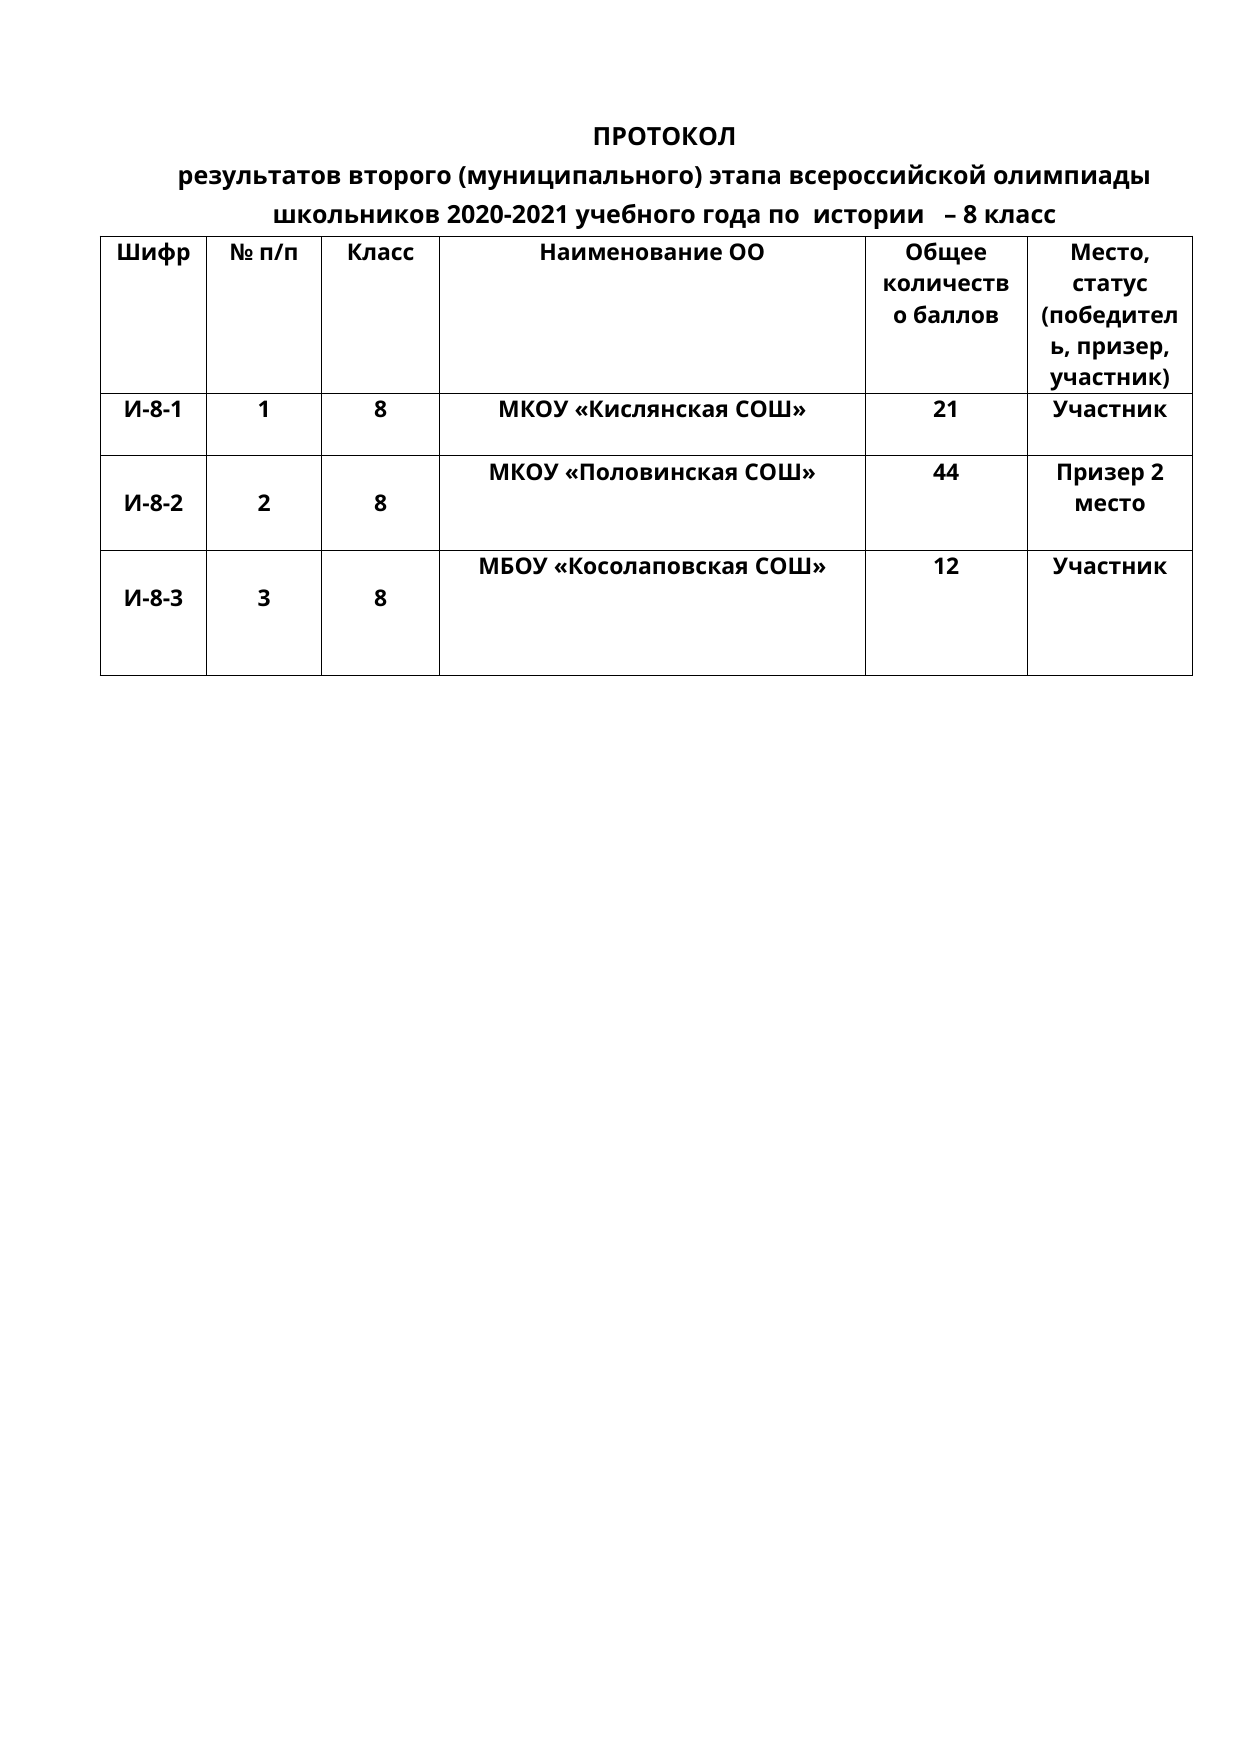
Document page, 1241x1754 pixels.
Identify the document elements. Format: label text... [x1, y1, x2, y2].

text ПРОТОКОЛ [177, 118, 1152, 152]
table_cell МКОУ «Половинская СОШ» [440, 456, 865, 550]
table_cell И-8-2 [101, 456, 206, 550]
table_cell 2 [207, 456, 321, 550]
table_cell 1 [207, 394, 321, 455]
table_cell 8 [322, 456, 439, 550]
text результатов второго (муниципального) этапа всероссийской олимпиады школьников 2020-2021 учебного года по истории – 8 класс [177, 157, 1152, 231]
table_header Шифр [101, 237, 206, 392]
table_cell Участник [1028, 394, 1192, 455]
table_cell 8 [322, 394, 439, 455]
table_header Класс [322, 237, 439, 392]
table_cell МБОУ «Косолаповская СОШ» [440, 551, 865, 675]
table_header Общее количество баллов [866, 237, 1027, 392]
table_cell И-8-3 [101, 551, 206, 675]
table_cell 8 [322, 551, 439, 675]
table_cell МКОУ «Кислянская СОШ» [440, 394, 865, 455]
table_header Наименование ОО [440, 237, 865, 392]
table_cell Участник [1028, 551, 1192, 675]
table_cell 3 [207, 551, 321, 675]
table_header Место, статус (победитель, призер, участник) [1028, 237, 1192, 392]
table_cell Призер 2 место [1028, 456, 1192, 550]
table_header № п/п [207, 237, 321, 392]
table_cell И-8-1 [101, 394, 206, 455]
table_cell 44 [866, 456, 1027, 550]
table_cell 12 [866, 551, 1027, 675]
table_cell 21 [866, 394, 1027, 455]
